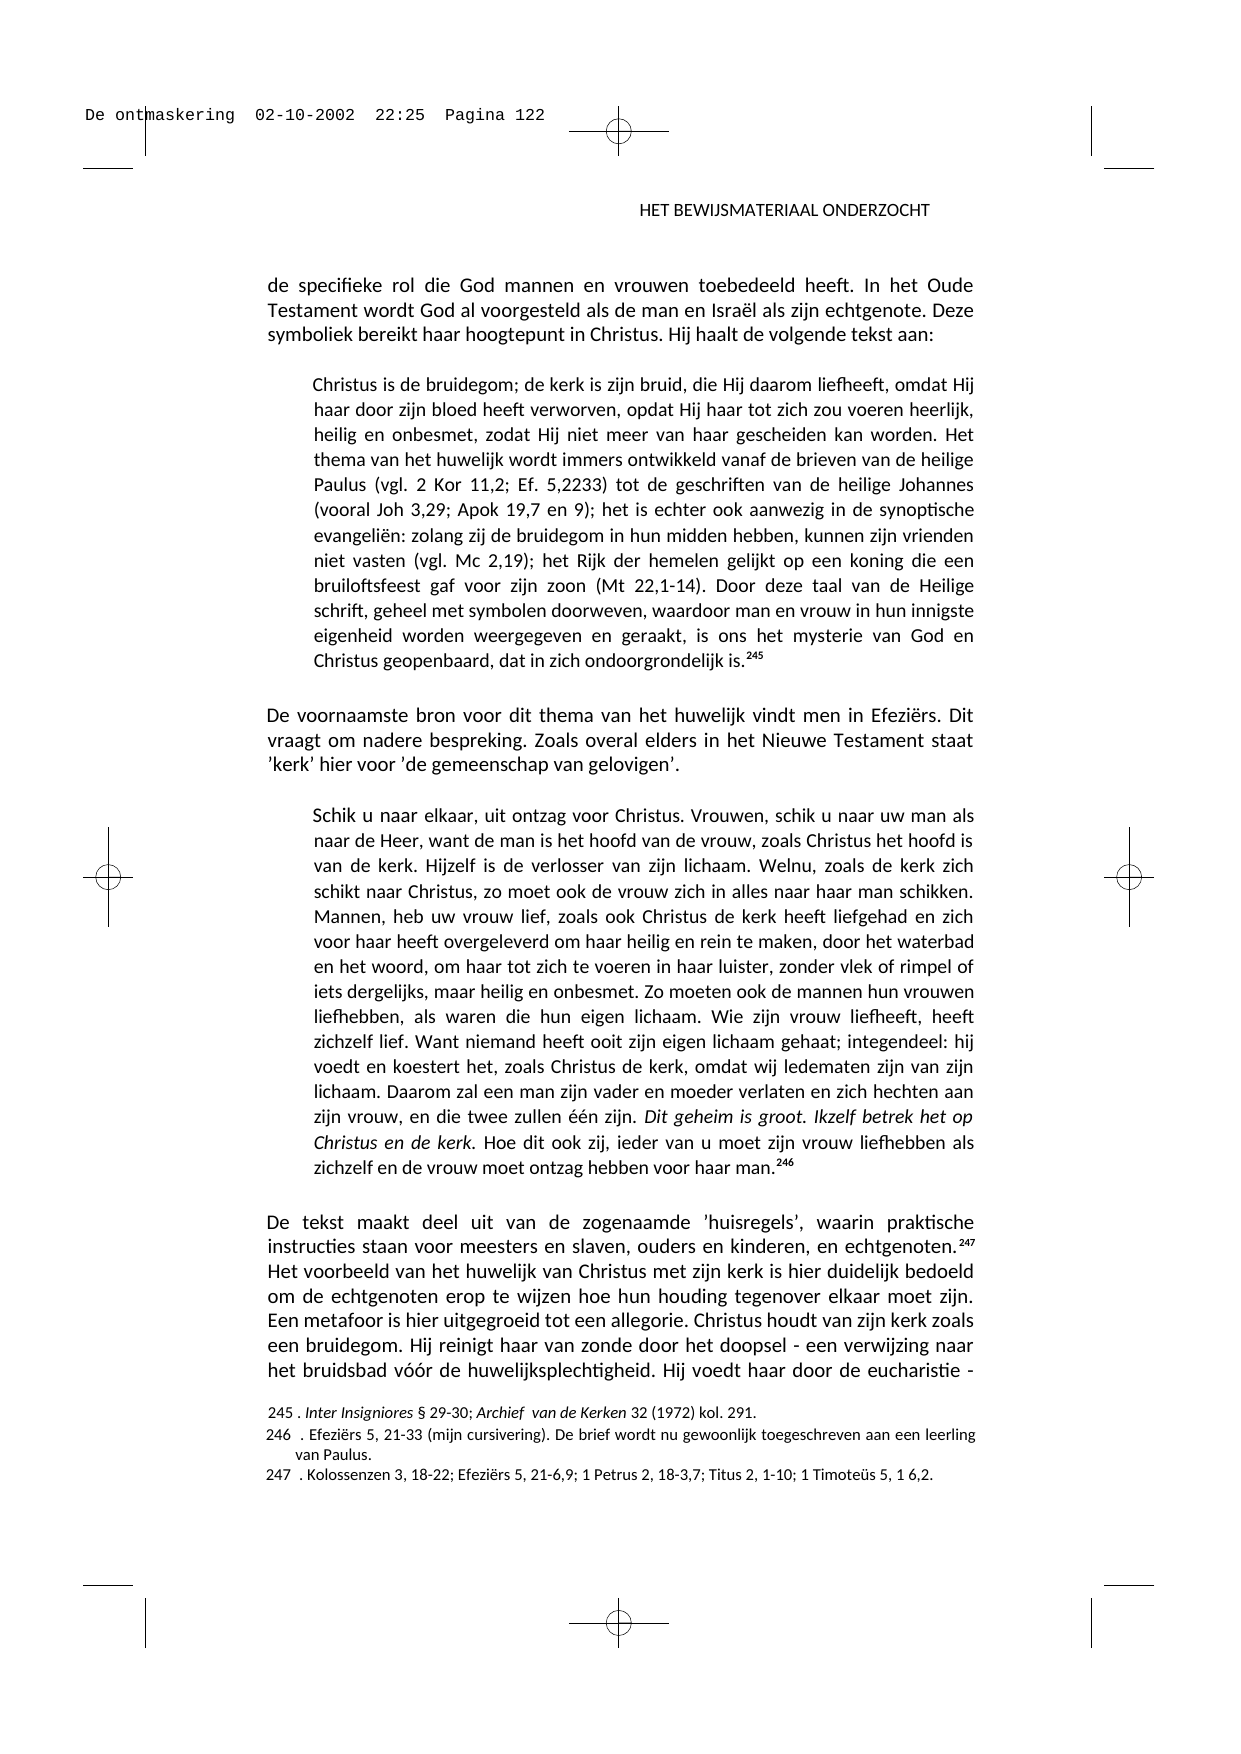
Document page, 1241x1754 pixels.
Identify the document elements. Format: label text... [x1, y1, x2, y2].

text Christus is de bruidegom; de kerk is zijn bruid, die Hij daarom liefheeft, omdat Hij haar door zijn bloed heeft verworven, opdat Hij haar tot zich zou voeren heerlijk, heilig en onbesmet, zodat Hij niet meer van haar gescheiden kan worden. Het thema van het huwelijk wordt immers ontwikkeld vanaf de brieven van de heilige Paulus (vgl. 2 Kor 11,2; Ef. 5,2233) tot de geschriften van de heilige Johannes (vooral Joh 3,29; Apok 19,7 en 9); het is echter ook aanwezig in de synoptische evangeliën: zolang zij de bruidegom in hun midden hebben, kunnen zijn vrienden niet vasten (vgl. Mc 2,19); het Rijk der hemelen gelijkt op een koning die een bruiloftsfeest gaf voor zijn zoon (Mt 22,1-14). Door deze taal van de Heilige schrift, geheel met symbolen doorweven, waardoor man en vrouw in hun innigste eigenheid worden weergegeven en geraakt, is ons het mysterie van God en Christus geopenbaard, dat in zich ondoorgrondelijk is. [312, 372, 975, 672]
text De paus beroept zich op de beeldspraak van de bijbel die, volgens hem, een kernwaarheid uitdrukt over de aard van Gods verhouding tot de mensheid, en over de specifieke rol die God mannen en vrouwen toebedeeld heeft. In het Oude Testament wordt God al voorgesteld als de man en Israël als zijn echtgenote. Deze symboliek bereikt haar hoogtepunt in Christus. Hij haalt de volgende tekst aan: [266, 273, 975, 347]
text Schik u naar elkaar, uit ontzag voor Christus. Vrouwen, schik u naar uw man als naar de Heer, want de man is het hoofd van de vrouw, zoals Christus het hoofd is van de kerk. Hijzelf is de verlosser van zijn lichaam. Welnu, zoals de kerk zich schikt naar Christus, zo moet ook de vrouw zich in alles naar haar man schikken. Mannen, heb uw vrouw lief, zoals ook Christus de kerk heeft liefgehad en zich voor haar heeft overgeleverd om haar heilig en rein te maken, door het waterbad en het woord, om haar tot zich te voeren in haar luister, zonder vlek of rimpel of iets dergelijks, maar heilig en onbesmet. Zo moeten ook de mannen hun vrouwen liefhebben, als waren die hun eigen lichaam. Wie zijn vrouw liefheeft, heeft zichzelf lief. Want niemand heeft ooit zijn eigen lichaam gehaat; integendeel: hij voedt en koestert het, zoals Christus de kerk, omdat wij ledematen zijn van zijn lichaam. Daarom zal een man zijn vader en moeder verlaten en zich hechten aan zijn vrouw, en die twee zullen één zijn. Dit geheim is groot. Ikzelf betrek het op Christus en de kerk. Hoe dit ook zij, ieder van u moet zijn vrouw liefhebben als zichzelf en de vrouw moet ontzag hebben voor haar man. [312, 802, 975, 1179]
text De voornaamste bron voor dit thema van het huwelijk vindt men in Efeziërs. Dit vraagt om nadere bespreking. Zoals overal elders in het Nieuwe Testament staat ’kerk’ hier voor ’de gemeenschap van gelovigen’. [266, 703, 975, 777]
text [266, 1210, 975, 1382]
